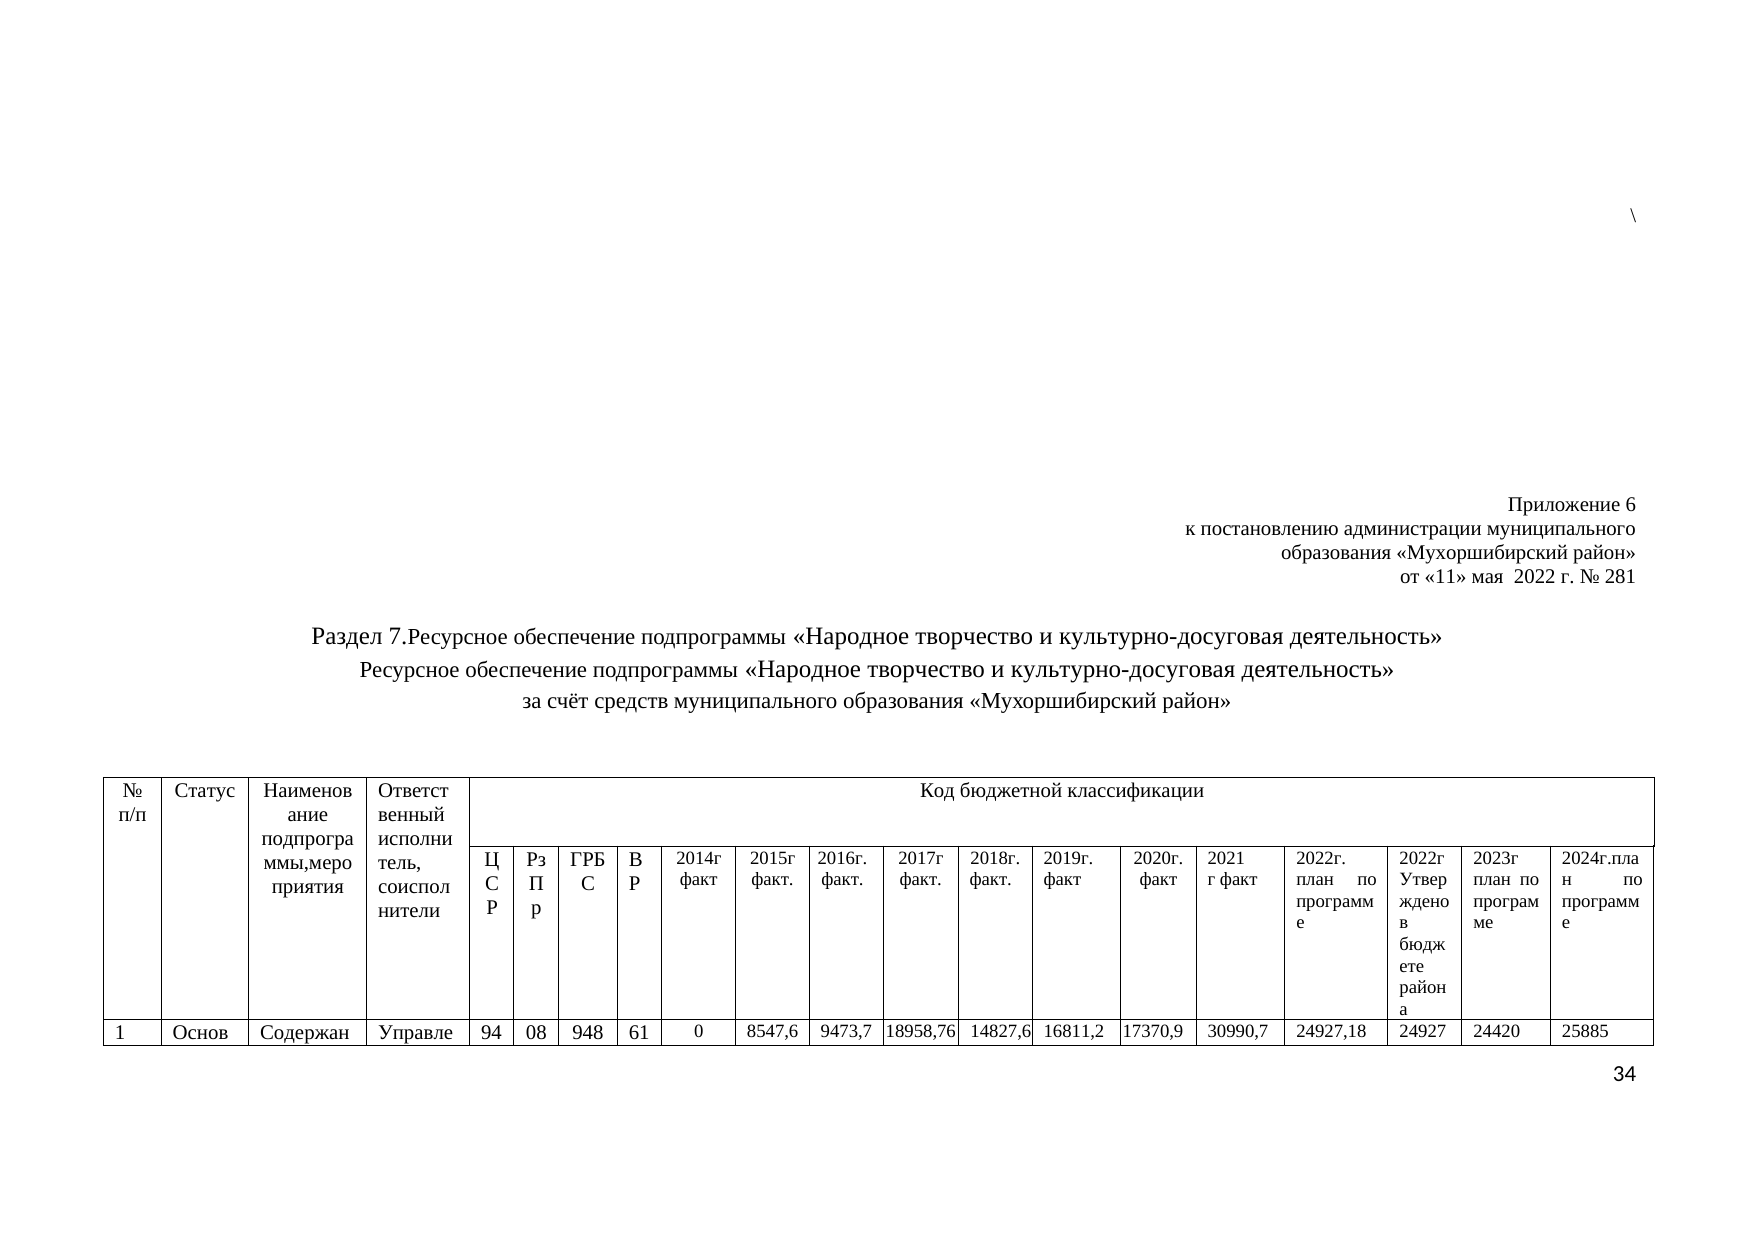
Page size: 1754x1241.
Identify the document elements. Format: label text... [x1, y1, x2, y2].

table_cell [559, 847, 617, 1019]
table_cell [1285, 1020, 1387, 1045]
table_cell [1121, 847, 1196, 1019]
subtitle Ресурсное обеспечение подпрограммы «Народное творчество и культурно-досуговая деятельность» [118, 654, 1636, 683]
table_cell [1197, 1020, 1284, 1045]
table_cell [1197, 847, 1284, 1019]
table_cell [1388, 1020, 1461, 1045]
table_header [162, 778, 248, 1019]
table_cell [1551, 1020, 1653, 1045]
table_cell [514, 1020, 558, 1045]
text образования «Мухоршибирский район» [118, 540, 1636, 564]
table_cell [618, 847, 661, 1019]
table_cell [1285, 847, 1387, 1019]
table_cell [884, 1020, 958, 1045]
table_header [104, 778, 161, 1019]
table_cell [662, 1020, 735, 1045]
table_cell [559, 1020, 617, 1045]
subtitle за счёт средств муниципального образования «Мухоршибирский район» [118, 687, 1636, 714]
text Приложение 6 [118, 492, 1636, 516]
text от «11» мая 2022 г. № 281 [118, 564, 1636, 588]
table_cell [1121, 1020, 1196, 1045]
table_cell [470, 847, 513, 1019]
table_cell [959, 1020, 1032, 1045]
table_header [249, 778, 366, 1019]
text к постановлению администрации муниципального [118, 516, 1636, 540]
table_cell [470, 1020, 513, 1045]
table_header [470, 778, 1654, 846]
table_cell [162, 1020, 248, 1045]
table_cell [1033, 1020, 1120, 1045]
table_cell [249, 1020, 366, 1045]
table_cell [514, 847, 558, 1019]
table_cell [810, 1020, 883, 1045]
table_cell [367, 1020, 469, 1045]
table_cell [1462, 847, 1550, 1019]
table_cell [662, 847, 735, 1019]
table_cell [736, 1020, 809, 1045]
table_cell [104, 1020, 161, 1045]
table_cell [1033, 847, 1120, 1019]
text \ [118, 203, 1636, 227]
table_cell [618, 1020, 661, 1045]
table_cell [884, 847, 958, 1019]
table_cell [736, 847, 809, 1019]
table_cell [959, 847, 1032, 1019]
subtitle Раздел 7.Ресурсное обеспечение подпрограммы «Народное творчество и культурно-досуговая деятельность» [118, 621, 1636, 650]
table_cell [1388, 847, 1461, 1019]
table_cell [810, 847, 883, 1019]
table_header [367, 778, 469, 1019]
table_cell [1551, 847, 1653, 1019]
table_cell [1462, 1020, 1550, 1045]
